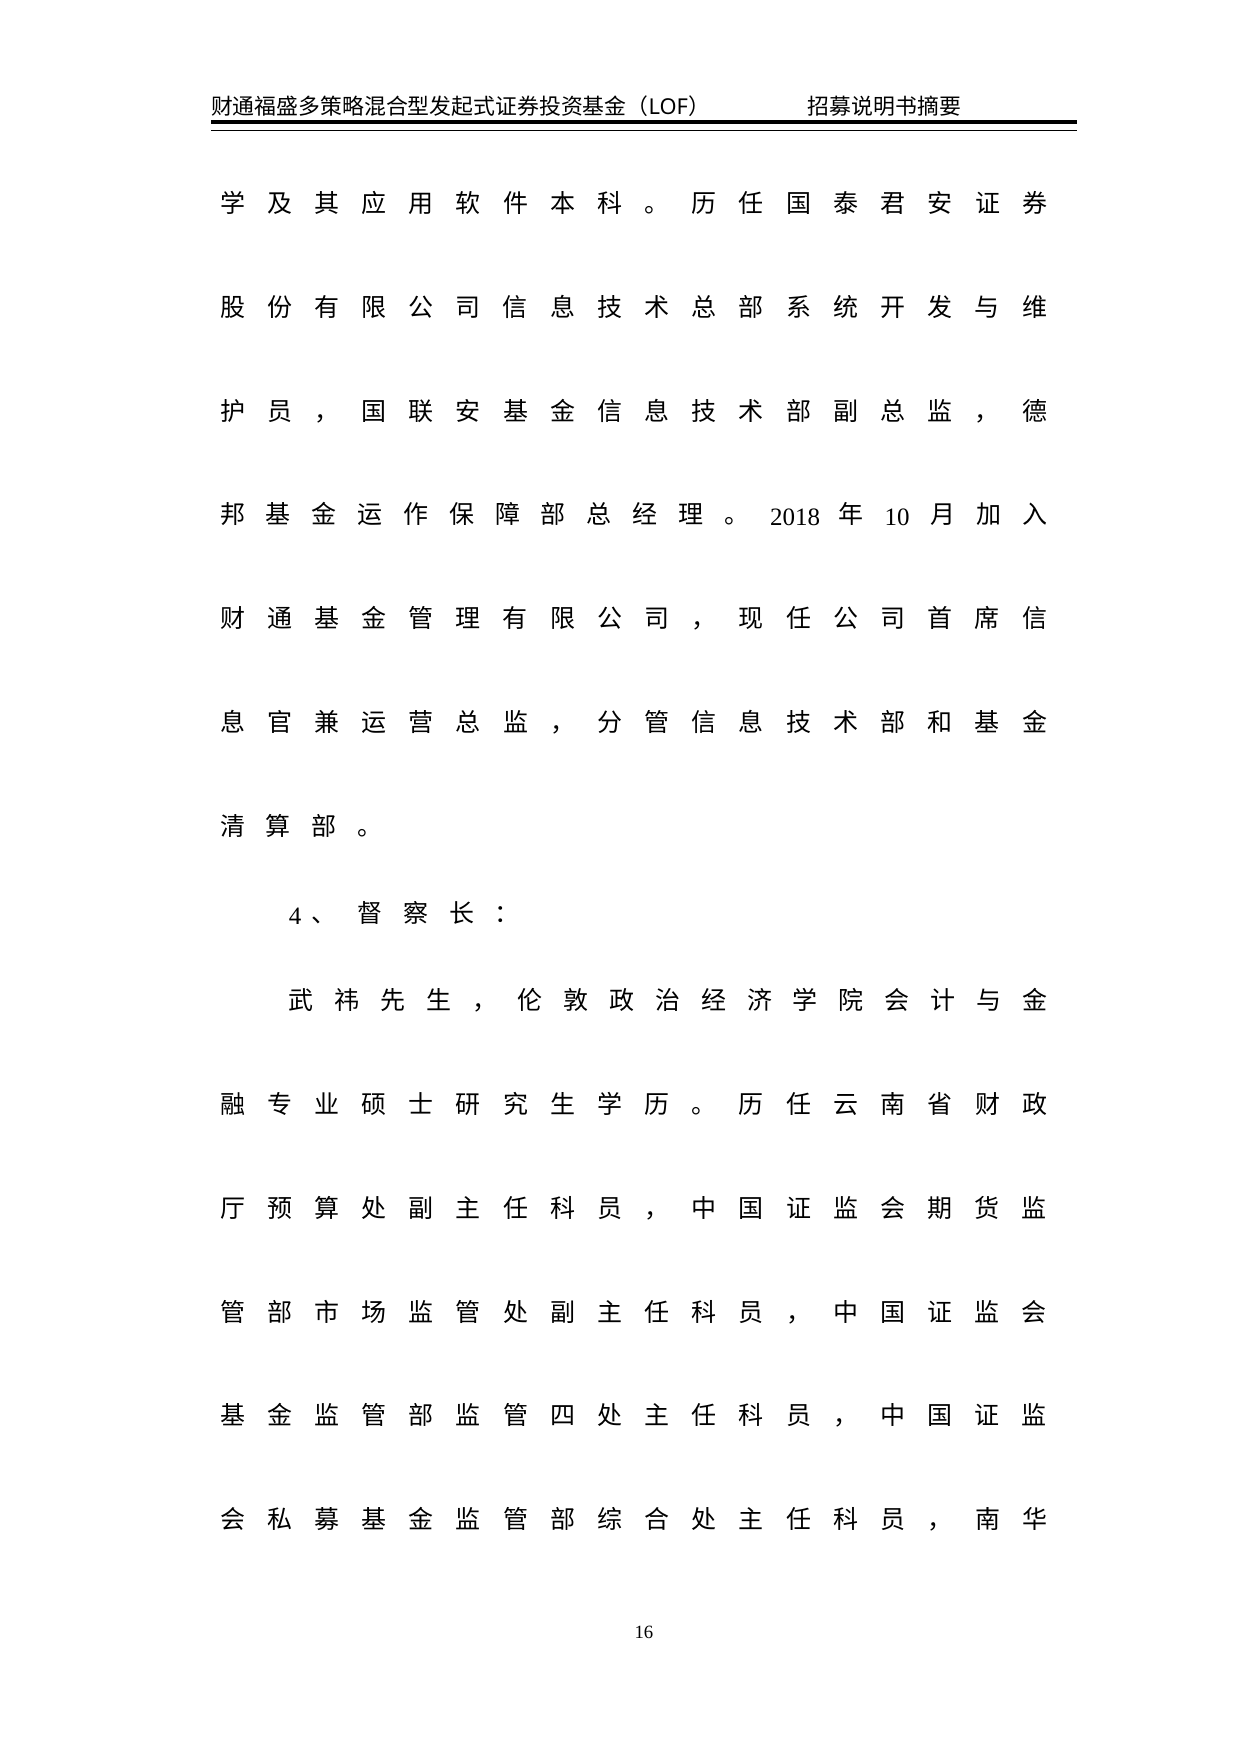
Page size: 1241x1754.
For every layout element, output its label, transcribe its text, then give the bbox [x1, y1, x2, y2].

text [220, 948, 1068, 1536]
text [220, 151, 1068, 842]
text 4、督察长： [220, 861, 1068, 930]
